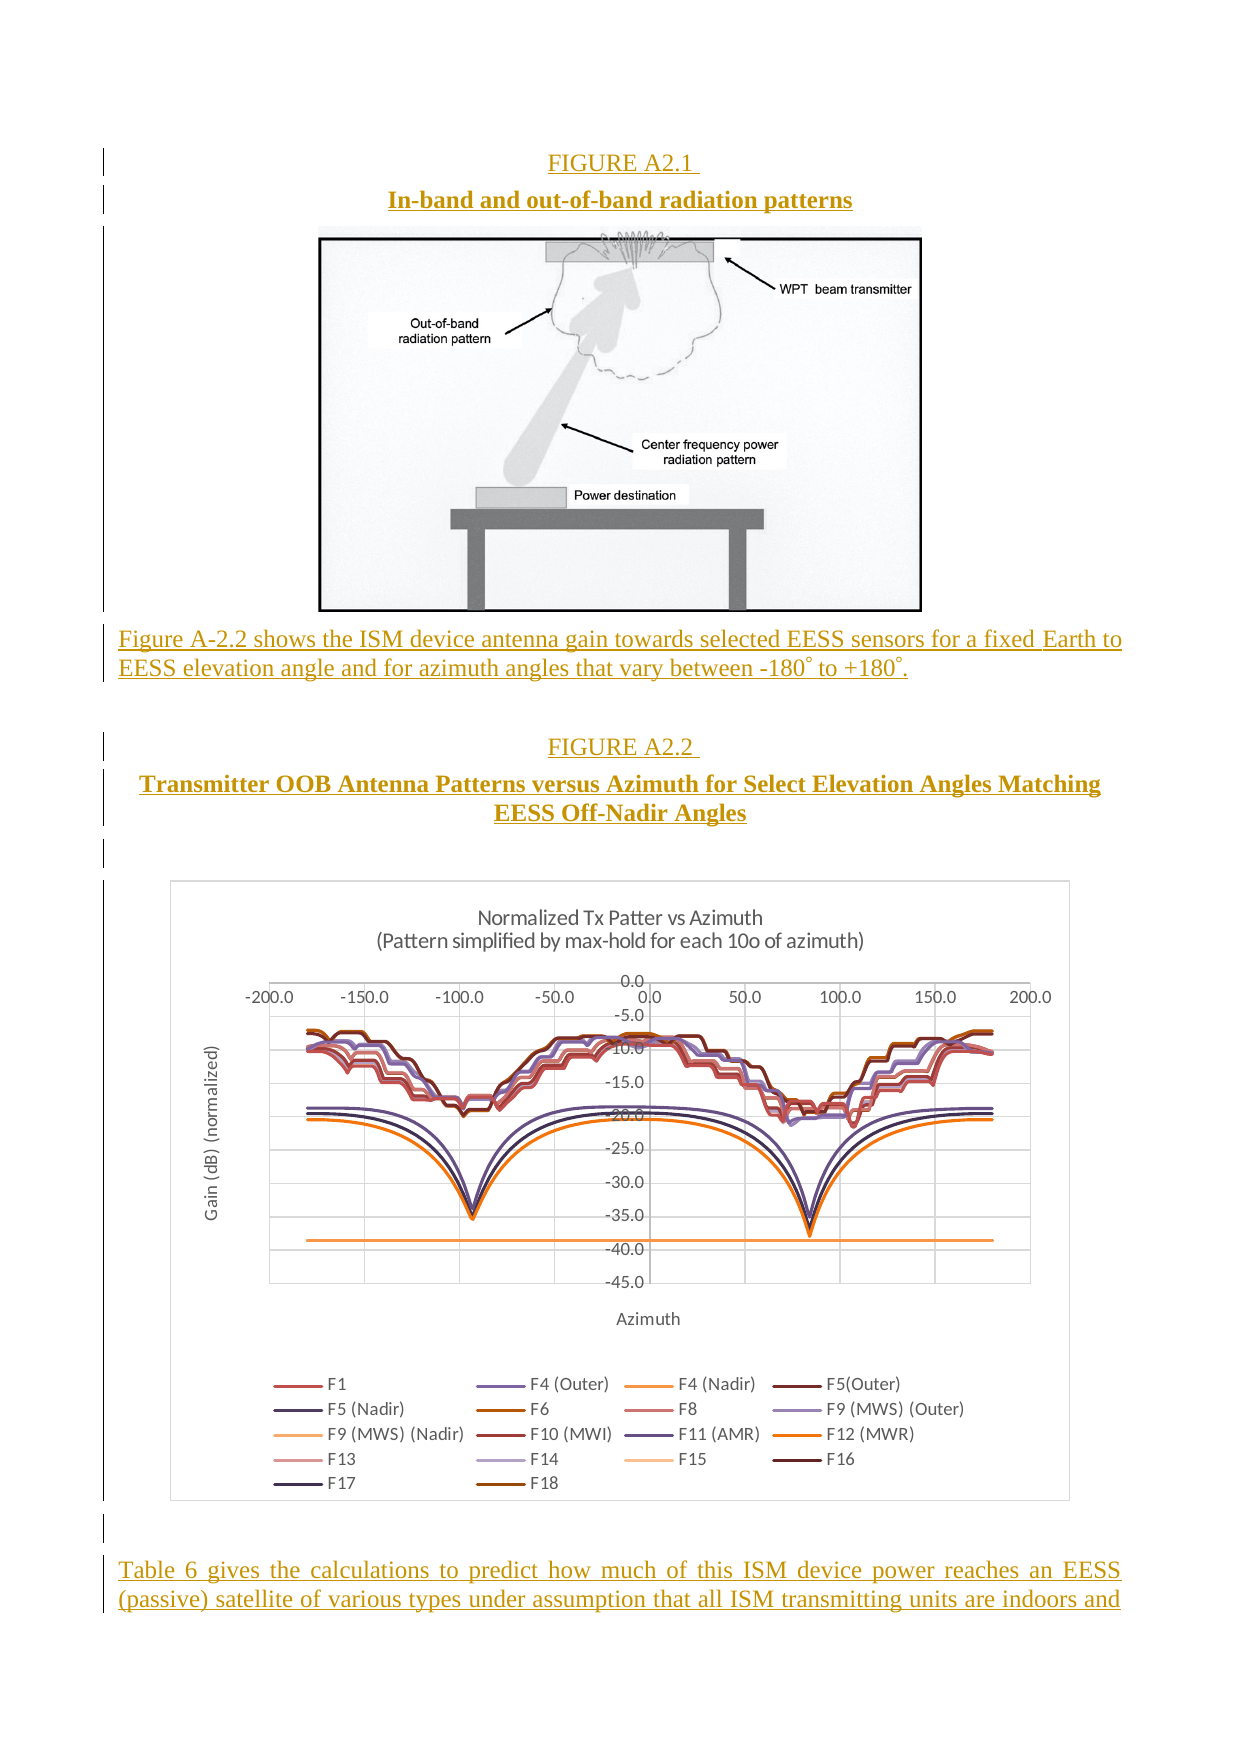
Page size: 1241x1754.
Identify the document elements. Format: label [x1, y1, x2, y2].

picture [318, 226, 922, 612]
